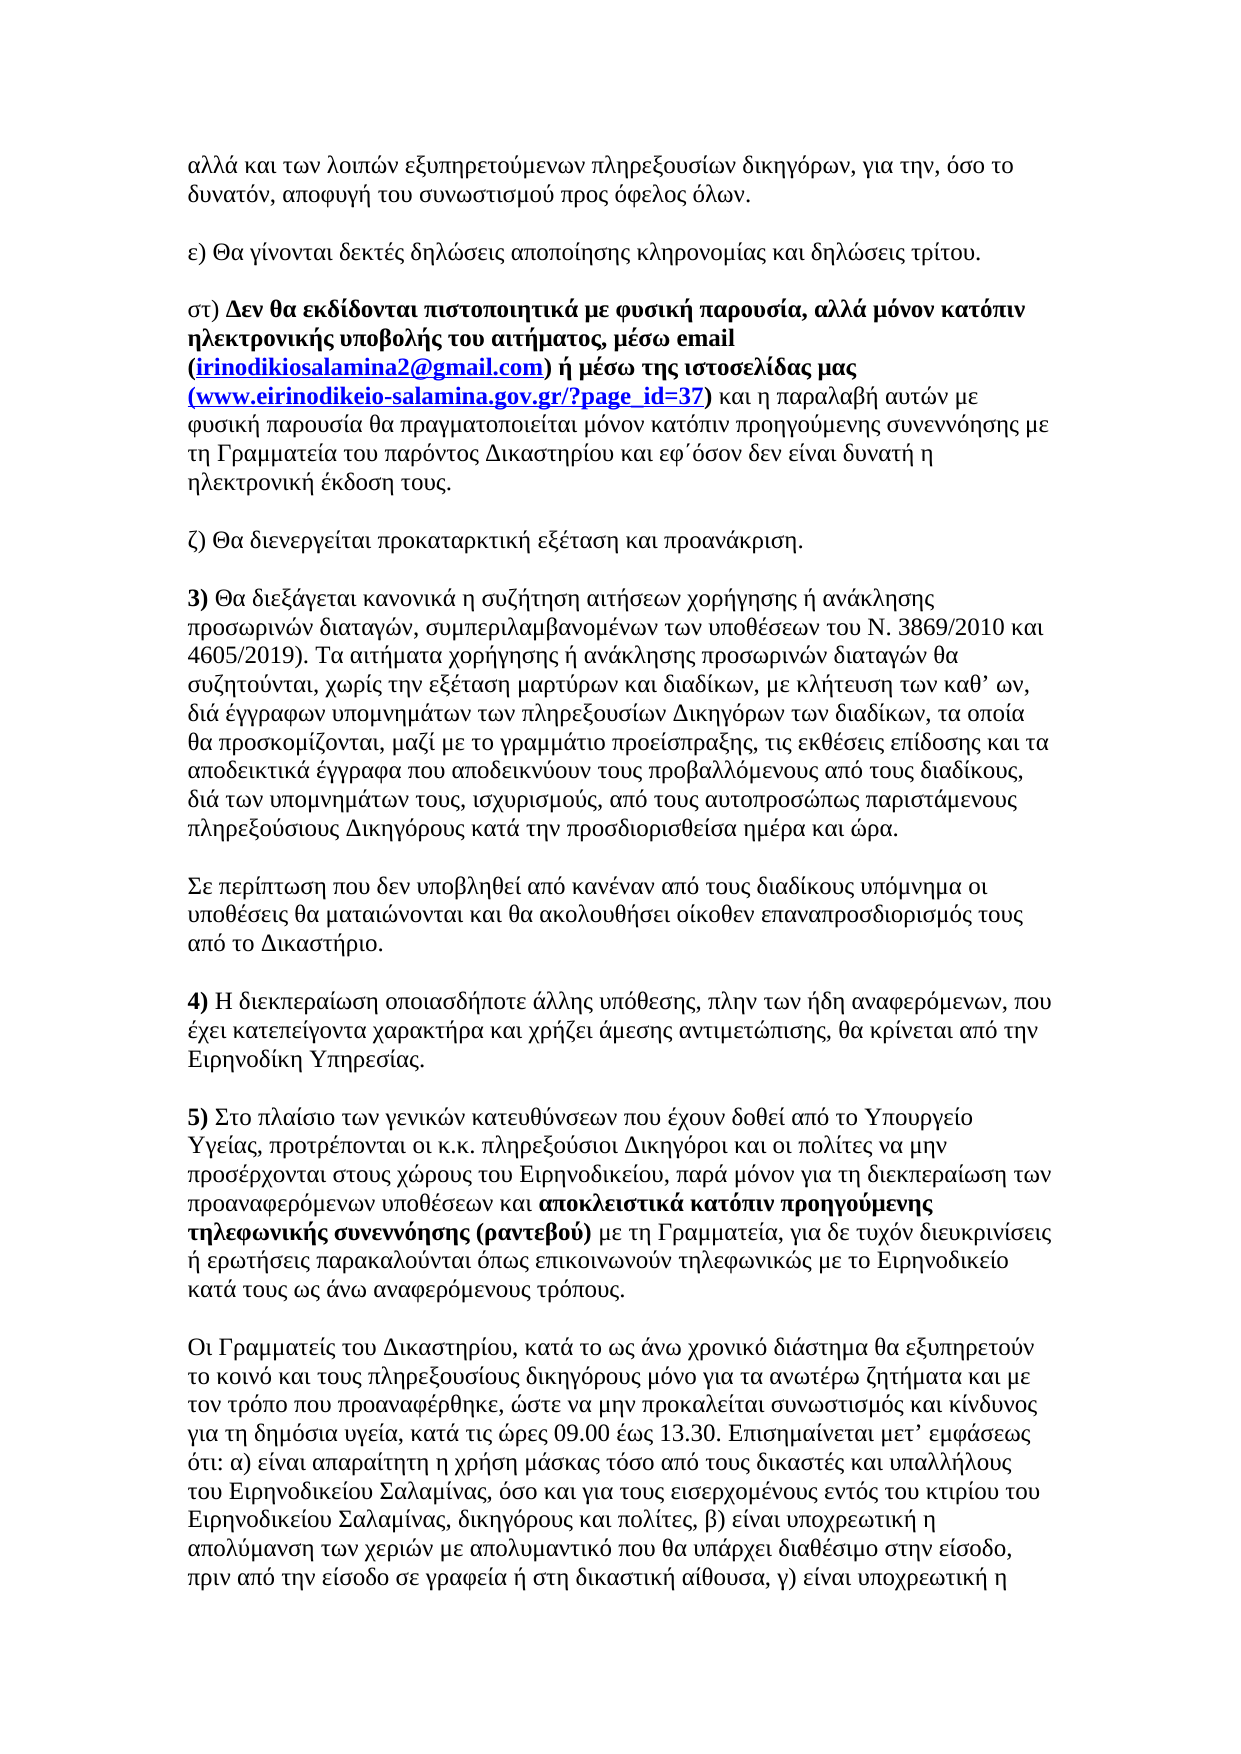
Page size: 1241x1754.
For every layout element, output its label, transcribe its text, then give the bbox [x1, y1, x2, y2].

text 3) Θα διεξάγεται κανονικά η συζήτηση αιτήσεων χορήγησης ή ανάκλησης προσωρινών διαταγών, συμπεριλαμβανομένων των υποθέσεων του Ν. 3869/2010 και 4605/2019). Τα αιτήματα χορήγησης ή ανάκλησης προσωρινών διαταγών θα συζητούνται, χωρίς την εξέταση μαρτύρων και διαδίκων, με κλήτευση των καθ’ ων, διά έγγραφων υπομνημάτων των πληρεξουσίων Δικηγόρων των διαδίκων, τα οποία θα προσκομίζονται, μαζί με το γραμμάτιο προείσπραξης, τις εκθέσεις επίδοσης και τα αποδεικτικά έγγραφα που αποδεικνύουν τους προβαλλόμενους από τους διαδίκους, διά των υπομνημάτων τους, ισχυρισμούς, από τους αυτοπροσώπως παριστάμενους πληρεξούσιους Δικηγόρους κατά την προσδιορισθείσα ημέρα και ώρα. [187, 583, 1053, 842]
text ε) Θα γίνονται δεκτές δηλώσεις αποποίησης κληρονομίας και δηλώσεις τρίτου. [187, 237, 1053, 265]
text 5) Στο πλαίσιο των γενικών κατευθύνσεων που έχουν δοθεί από το Υπουργείο Υγείας, προτρέπονται οι κ.κ. πληρεξούσιοι Δικηγόροι και οι πολίτες να μην προσέρχονται στους χώρους του Ειρηνοδικείου, παρά μόνον για τη διεκπεραίωση των προαναφερόμενων υποθέσεων και αποκλειστικά κατόπιν προηγούμενης τηλεφωνικής συνεννόησης (ραντεβού) με τη Γραμματεία, για δε τυχόν διευκρινίσεις ή ερωτήσεις παρακαλούνται όπως επικοινωνούν τηλεφωνικώς με το Ειρηνοδικείο κατά τους ως άνω αναφερόμενους τρόπους. [187, 1102, 1053, 1303]
text 4) Η διεκπεραίωση οποιασδήποτε άλλης υπόθεσης, πλην των ήδη αναφερόμενων, που έχει κατεπείγοντα χαρακτήρα και χρήζει άμεσης αντιμετώπισης, θα κρίνεται από την Ειρηνοδίκη Υπηρεσίας. [187, 986, 1053, 1072]
text ζ) Θα διενεργείται προκαταρκτική εξέταση και προανάκριση. [187, 525, 1053, 554]
text στ) Δεν θα εκδίδονται πιστοποιητικά με φυσική παρουσία, αλλά μόνον κατόπιν ηλεκτρονικής υποβολής του αιτήματος, μέσω email (irinodikiosalamina2@gmail.com) ή μέσω της ιστοσελίδας μας (www.eirinodikeio-salamina.gov.gr/?page_id=37) και η παραλαβή αυτών με φυσική παρουσία θα πραγματοποιείται μόνον κατόπιν προηγούμενης συνεννόησης με τη Γραμματεία του παρόντος Δικαστηρίου και εφ΄όσον δεν είναι δυνατή η ηλεκτρονική έκδοση τους. [187, 294, 1053, 496]
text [187, 150, 1053, 207]
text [187, 1332, 1053, 1591]
text Σε περίπτωση που δεν υποβληθεί από κανέναν από τους διαδίκους υπόμνημα οι υποθέσεις θα ματαιώνονται και θα ακολουθήσει οίκοθεν επαναπροσδιορισμός τους από το Δικαστήριο. [187, 871, 1053, 957]
